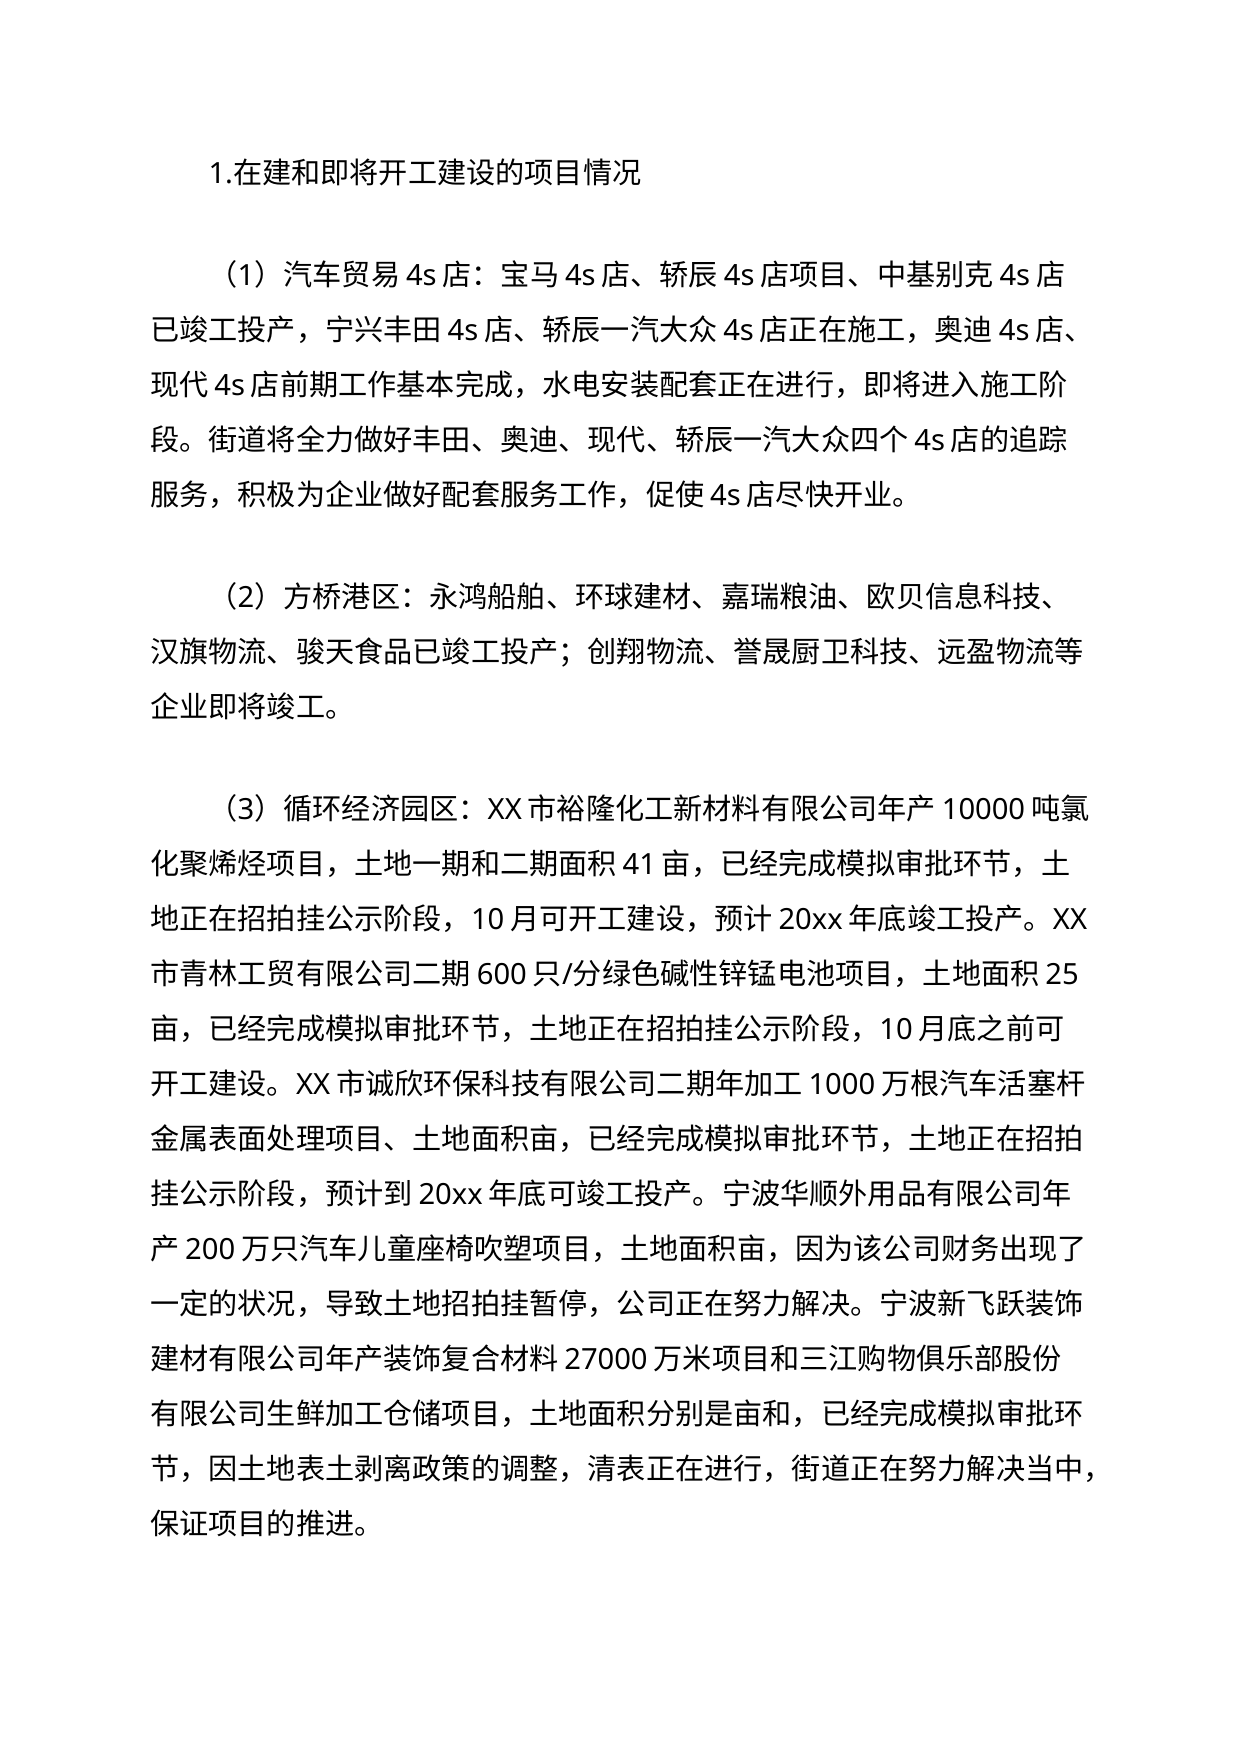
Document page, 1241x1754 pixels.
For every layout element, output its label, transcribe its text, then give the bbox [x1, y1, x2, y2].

text （1）汽车贸易4s店：宝马4s店、轿辰4s店项目、中基别克4s店已竣工投产，宁兴丰田4s店、轿辰一汽大众4s店正在施工，奥迪4s店、现代4s店前期工作基本完成，水电安装配套正在进行，即将进入施工阶段。街道将全力做好丰田、奥迪、现代、轿辰一汽大众四个4s店的追踪服务，积极为企业做好配套服务工作，促使4s店尽快开业。 [150, 252, 1090, 514]
text 1.在建和即将开工建设的项目情况 [150, 150, 1090, 192]
text （2）方桥港区：永鸿船舶、环球建材、嘉瑞粮油、欧贝信息科技、汉旗物流、骏天食品已竣工投产；创翔物流、誉晟厨卫科技、远盈物流等企业即将竣工。 [150, 574, 1090, 726]
text （3）循环经济园区：XX市裕隆化工新材料有限公司年产10000吨氯化聚烯烃项目，土地一期和二期面积41亩，已经完成模拟审批环节，土地正在招拍挂公示阶段，10月可开工建设，预计20xx年底竣工投产。XX市青林工贸有限公司二期600只/分绿色碱性锌锰电池项目，土地面积25亩，已经完成模拟审批环节，土地正在招拍挂公示阶段，10月底之前可开工建设。XX市诚欣环保科技有限公司二期年加工1000万根汽车活塞杆金属表面处理项目、土地面积亩，已经完成模拟审批环节，土地正在招拍挂公示阶段，预计到20xx年底可竣工投产。宁波华顺外用品有限公司年产200万只汽车儿童座椅吹塑项目，土地面积亩，因为该公司财务出现了一定的状况，导致土地招拍挂暂停，公司正在努力解决。宁波新飞跃装饰建材有限公司年产装饰复合材料27000万米项目和三江购物俱乐部股份有限公司生鲜加工仓储项目，土地面积分别是亩和，已经完成模拟审批环节，因土地表土剥离政策的调整，清表正在进行，街道正在努力解决当中，保证项目的推进。 [150, 786, 1090, 1542]
